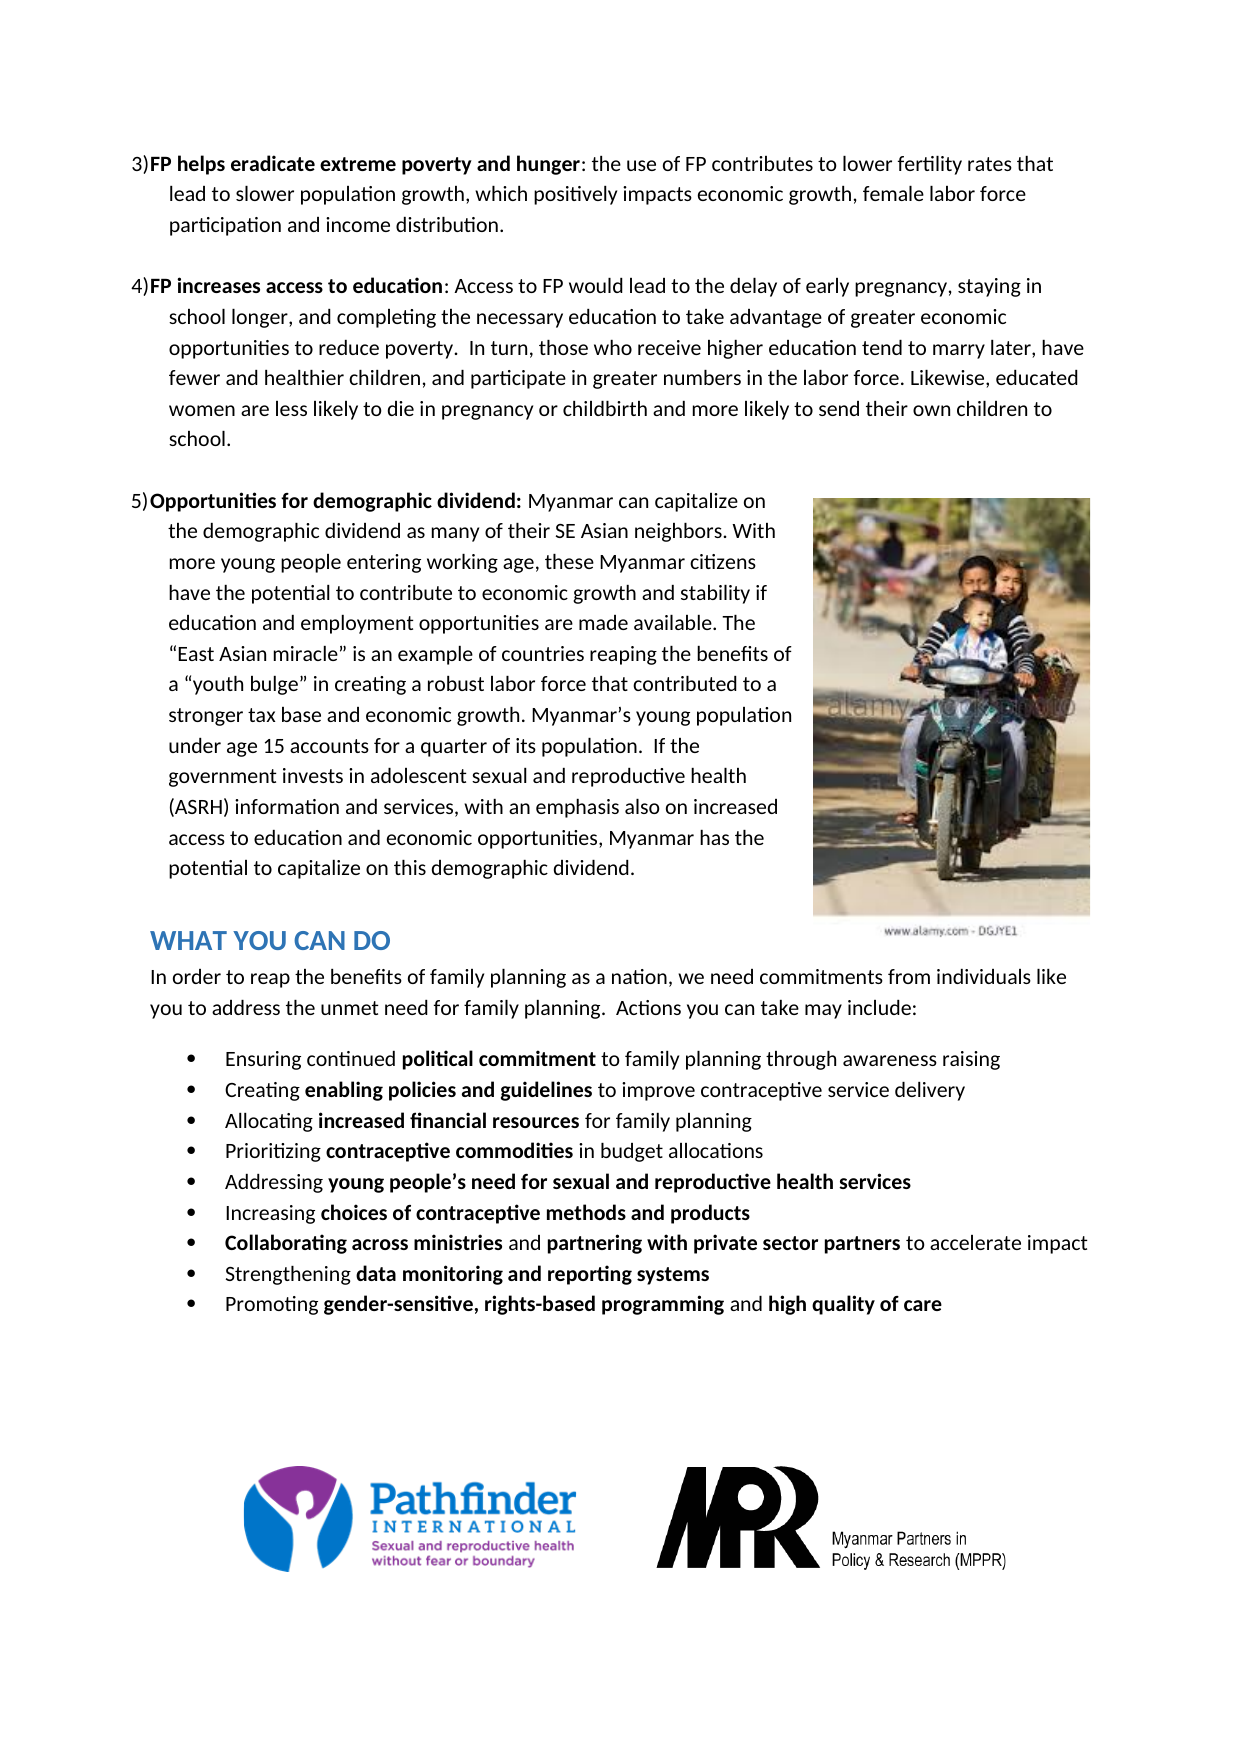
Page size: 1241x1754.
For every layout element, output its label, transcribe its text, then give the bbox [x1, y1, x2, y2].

list FP increases access to education: Access to FP would lead to the delay of early pregnancy, staying in school longer, and completing the necessary education to take advantage of greater economic opportunities to reduce poverty. In turn, those who receive higher education tend to marry later, have fewer and healthier children, and participate in greater numbers in the labor force. Likewise, educated women are less likely to die in pregnancy or childbirth and more likely to send their own children to school. [131, 272, 1090, 452]
list Increasing choices of contraceptive methods and products [187, 1199, 1090, 1225]
list Allocating increased financial resources for family planning [187, 1107, 1090, 1133]
list Addressing young people’s need for sexual and reproductive health services [187, 1168, 1090, 1195]
list Collaborating across ministries and partnering with private sector partners to accelerate impact [187, 1229, 1090, 1256]
subtitle WHAT YOU CAN DO [150, 922, 1090, 958]
picture [813, 498, 1091, 945]
list Creating enabling policies and guidelines to improve contraceptive service delivery [187, 1076, 1090, 1103]
list Promoting gender-sensitive, rights-based programming and high quality of care [187, 1291, 1090, 1317]
list Ensuring continued political commitment to family planning through awareness raising [187, 1046, 1090, 1072]
text In order to reap the benefits of family planning as a nation, we need commitments from individuals like you to address the unmet need for family planning. Actions you can take may include: [150, 963, 1090, 1021]
list Strengthening data monitoring and reporting systems [187, 1260, 1090, 1287]
picture [243, 1466, 577, 1572]
list FP helps eradicate extreme poverty and hunger: the use of FP contributes to lower fertility rates that lead to slower population growth, which positively impacts economic growth, female labor force participation and income distribution. [131, 150, 1090, 238]
picture [656, 1466, 1006, 1571]
list Prioritizing contraceptive commodities in budget allocations [187, 1137, 1090, 1164]
